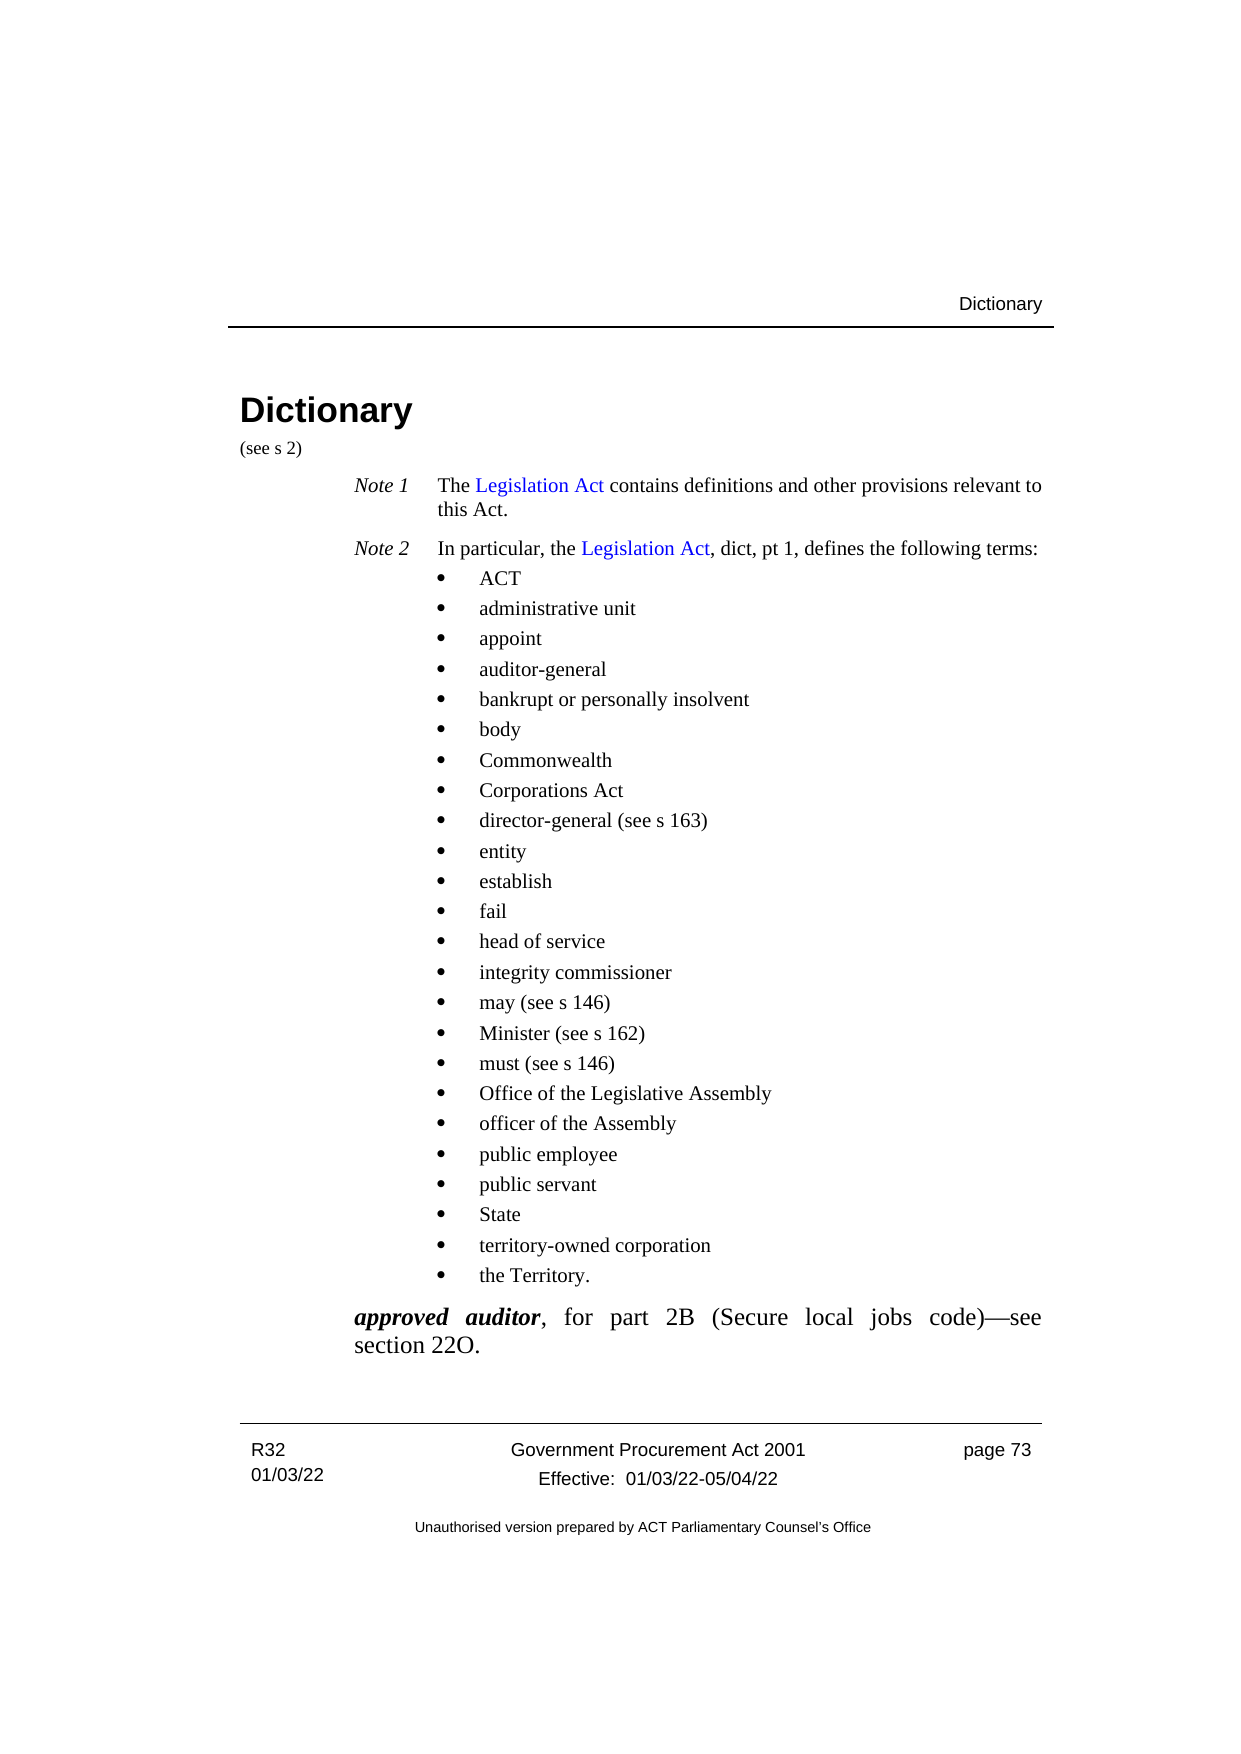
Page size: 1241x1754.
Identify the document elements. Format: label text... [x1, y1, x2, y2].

text  may (see s 146) [437, 990, 1042, 1014]
text  appoint [437, 626, 1042, 650]
text  the Territory. [437, 1263, 1042, 1287]
text Note 2 In particular, the Legislation Act, dict, pt 1, defines the following terms: [354, 535, 1042, 559]
text  territory-owned corporation [437, 1233, 1042, 1257]
text  ACT [437, 566, 1042, 590]
text  integrity commissioner [437, 960, 1042, 984]
text  entity [437, 838, 1042, 863]
text  State [437, 1202, 1042, 1226]
text approved auditor, for part 2B (Secure local jobs code)—see section 22O. [354, 1302, 1042, 1359]
text  Commonwealth [437, 748, 1042, 772]
text  Minister (see s 162) [437, 1020, 1042, 1044]
text  fail [437, 899, 1042, 923]
text  auditor-general [437, 657, 1042, 681]
text  director-general (see s 163) [437, 808, 1042, 832]
text  public servant [437, 1172, 1042, 1196]
subtitle Dictionary [239, 389, 1042, 430]
text (see s 2) [239, 437, 1042, 458]
text  head of service [437, 929, 1042, 953]
text  officer of the Assembly [437, 1111, 1042, 1135]
text  Corporations Act [437, 778, 1042, 802]
text Note 1 The Legislation Act contains definitions and other provisions relevant to this Act. [354, 473, 1042, 521]
text  bankrupt or personally insolvent [437, 687, 1042, 711]
text  public employee [437, 1142, 1042, 1166]
text  body [437, 717, 1042, 741]
text  administrative unit [437, 596, 1042, 620]
text  must (see s 146) [437, 1051, 1042, 1075]
text  Office of the Legislative Assembly [437, 1081, 1042, 1105]
text  establish [437, 869, 1042, 893]
